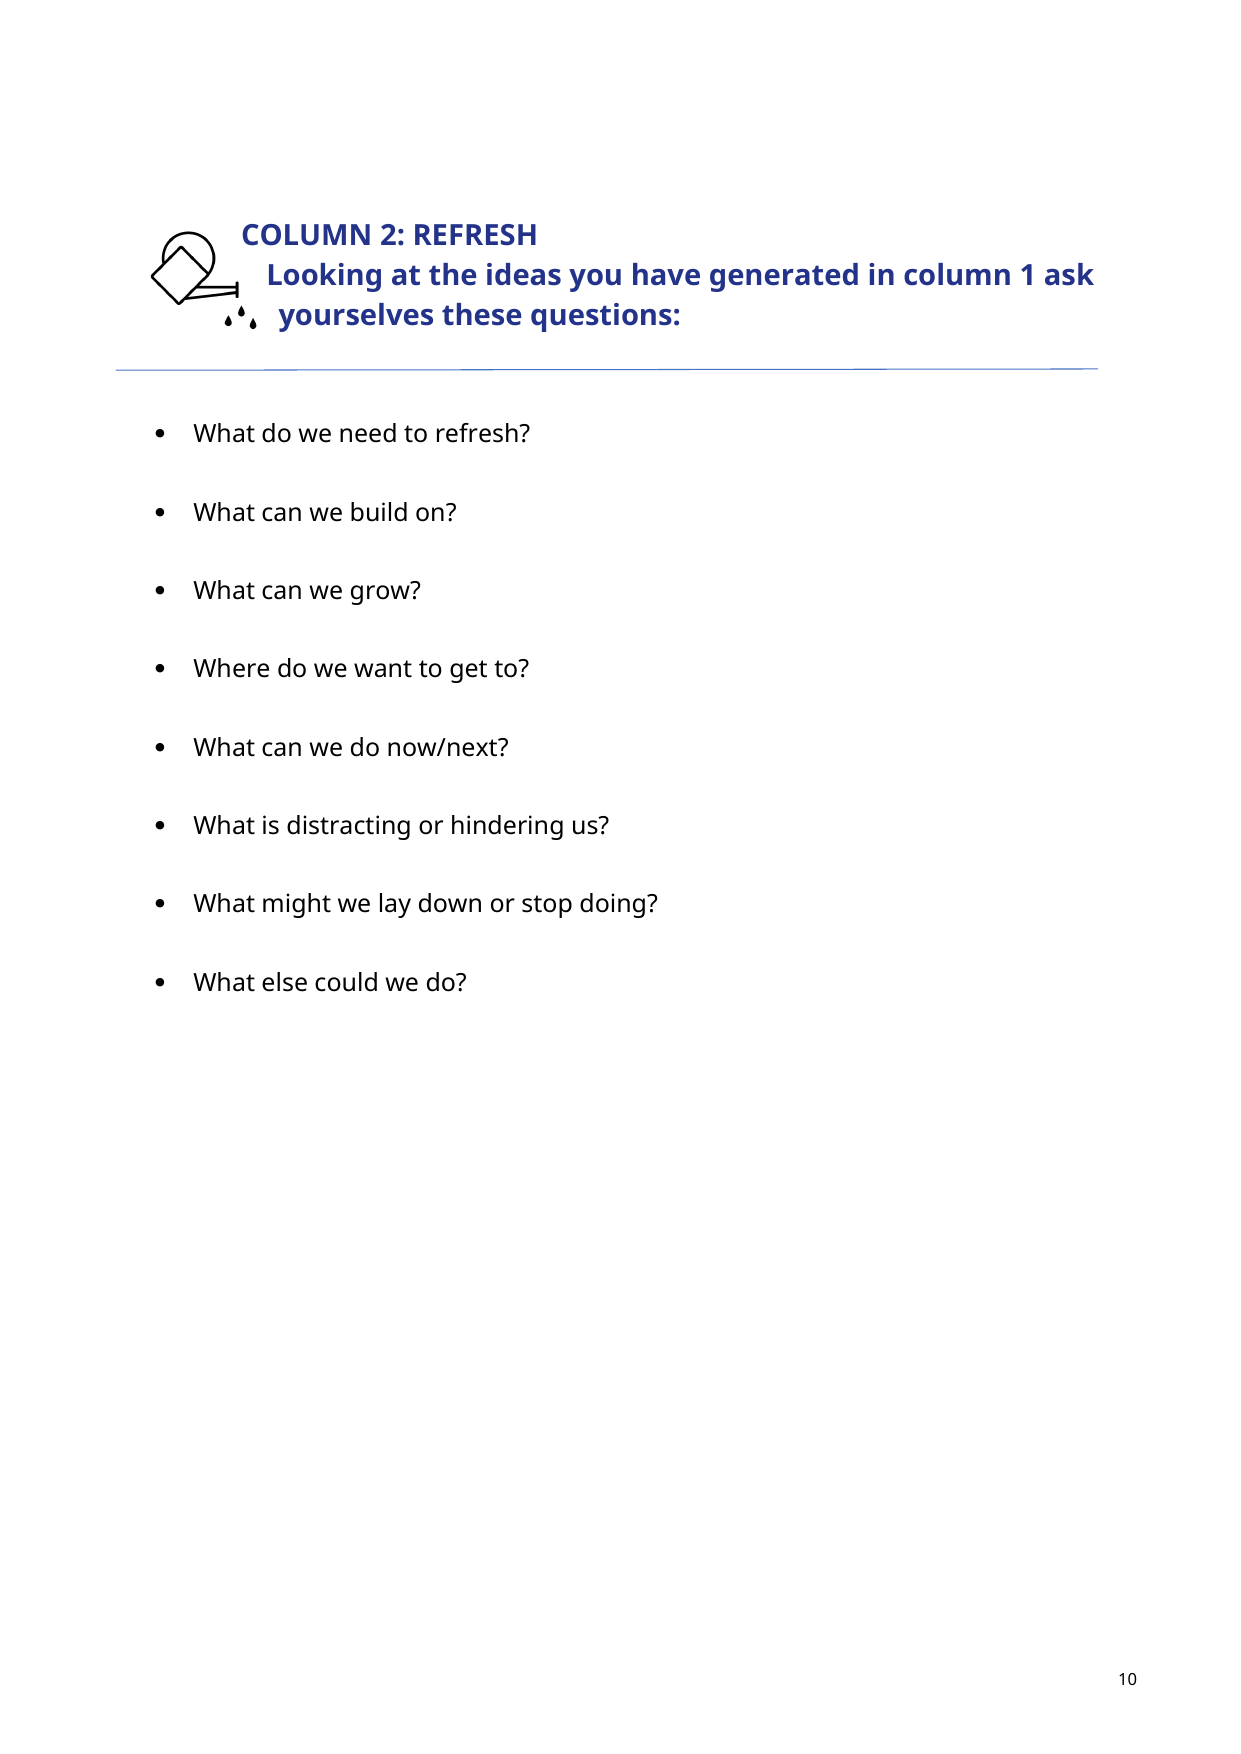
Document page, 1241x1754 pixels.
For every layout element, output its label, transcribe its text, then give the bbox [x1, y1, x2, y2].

text Looking at the ideas you have generated in column 1 ask yourselves these questions: [118, 254, 1137, 334]
list What is distracting or hindering us? [156, 808, 1137, 842]
list What else could we do? [156, 964, 1137, 998]
list What can we build on? [156, 494, 1137, 528]
list What can we grow? [156, 573, 1137, 607]
picture [146, 223, 260, 333]
list Where do we want to get to? [156, 651, 1137, 685]
list What might we lay down or stop doing? [156, 886, 1137, 920]
list What can we do now/next? [156, 729, 1137, 763]
text COLUMN 2: REFRESH [118, 215, 1137, 254]
list What do we need to refresh? [156, 416, 1137, 450]
